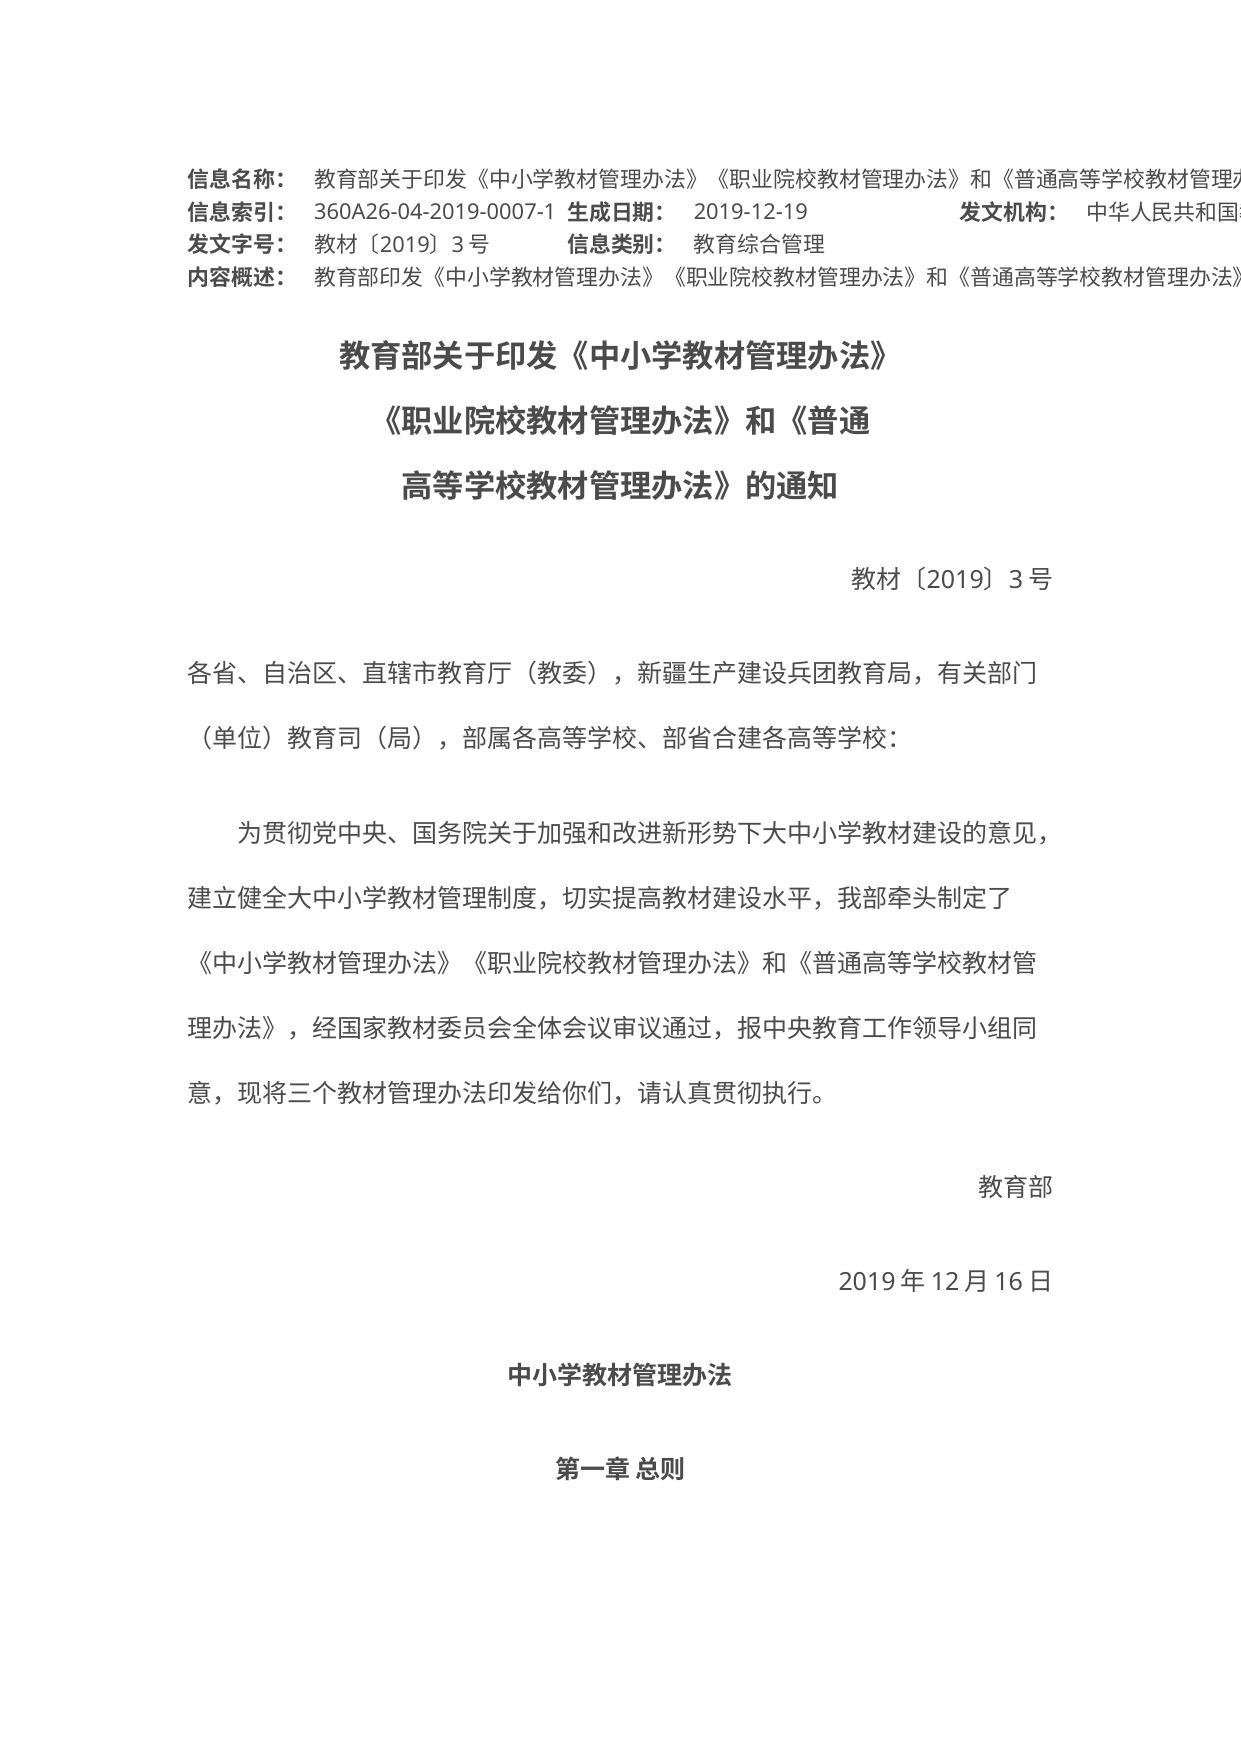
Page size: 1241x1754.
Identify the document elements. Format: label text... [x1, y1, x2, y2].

text 中小学教材管理办法 [187, 1341, 1053, 1406]
text 2019年12月16日 [187, 1247, 1053, 1312]
table_cell 生成日期： [567, 195, 693, 227]
table_cell 教材〔2019〕3号 [314, 227, 567, 259]
text 教育部 [187, 1153, 1053, 1218]
table_cell 信息索引： [188, 195, 314, 227]
table_cell 发文字号： [188, 227, 314, 259]
text 教育部关于印发《中小学教材管理办法》 《职业院校教材管理办法》和《普通 高等学校教材管理办法》的通知 [187, 321, 1053, 516]
table_cell 教育综合管理 [694, 227, 1240, 259]
text 教材〔2019〕3号 [187, 545, 1053, 610]
table_cell 中华人民共和国教育部 [1086, 195, 1240, 227]
text 各省、自治区、直辖市教育厅（教委），新疆生产建设兵团教育局，有关部门（单位）教育司（局），部属各高等学校、部省合建各高等学校： [187, 639, 1053, 769]
table_cell 教育部印发《中小学教材管理办法》《职业院校教材管理办法》和《普通高等学校教材管理办法》。 [314, 260, 1240, 292]
table_cell 发文机构： [960, 195, 1086, 227]
text 为贯彻党中央、国务院关于加强和改进新形势下大中小学教材建设的意见，建立健全大中小学教材管理制度，切实提高教材建设水平，我部牵头制定了《中小学教材管理办法》《职业院校教材管理办法》和《普通高等学校教材管理办法》，经国家教材委员会全体会议审议通过，报中央教育工作领导小组同意，现将三个教材管理办法印发给你们，请认真贯彻执行。 [187, 799, 1053, 1124]
text 第一章 总则 [187, 1435, 1053, 1500]
table_cell 内容概述： [188, 260, 314, 292]
table_header 教育部关于印发《中小学教材管理办法》《职业院校教材管理办法》和《普通高等学校教材管理办法》的通知 [314, 162, 1240, 194]
table_header 信息名称： [188, 162, 314, 194]
table_cell 360A26-04-2019-0007-1 [314, 195, 567, 227]
table_cell 信息类别： [567, 227, 693, 259]
table_cell 2019-12-19 [694, 195, 959, 227]
